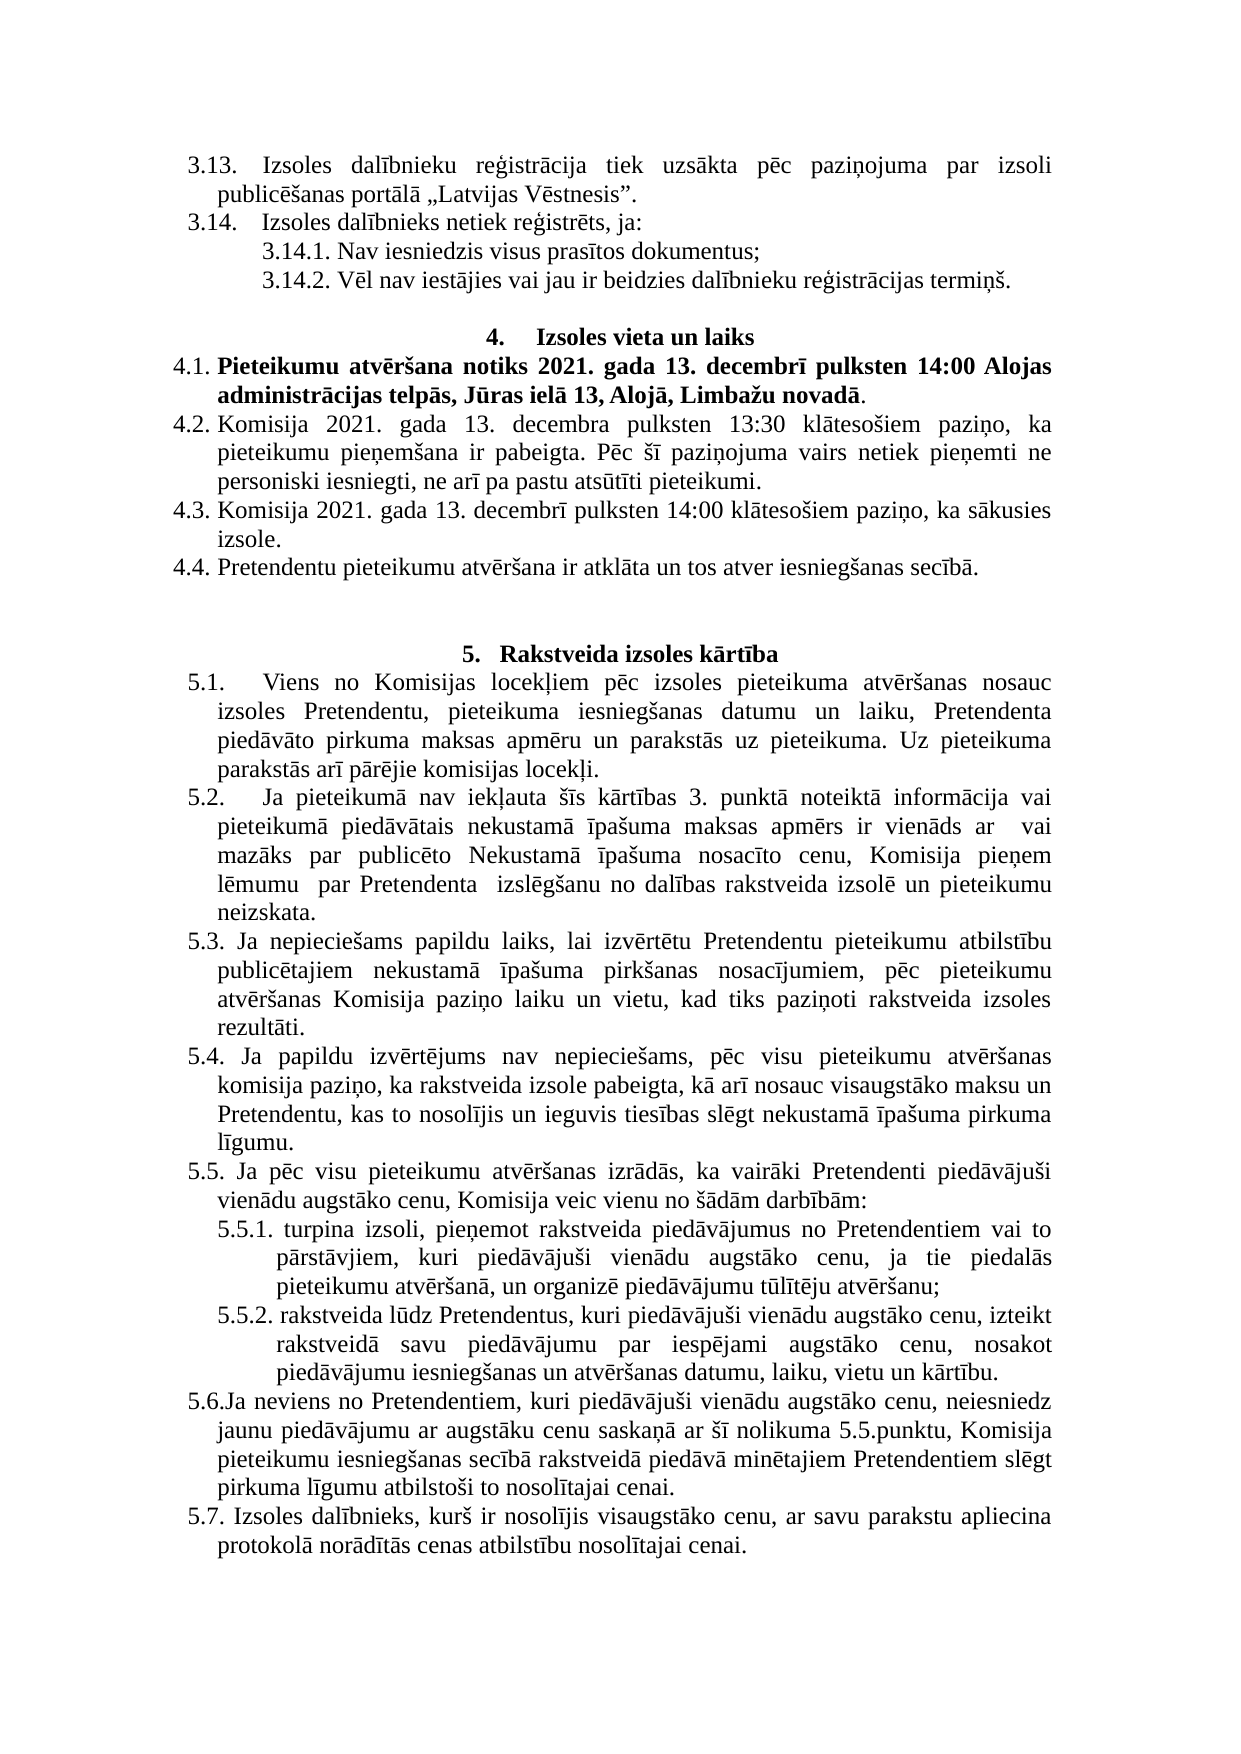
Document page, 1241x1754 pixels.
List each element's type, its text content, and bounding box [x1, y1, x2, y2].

text 5.4. Ja papildu izvērtējums nav nepieciešams, pēc visu pieteikumu atvēršanas komisija paziņo, ka rakstveida izsole pabeigta, kā arī nosauc visaugstāko maksu un Pretendentu, kas to nosolījis un ieguvis tiesības slēgt nekustamā īpašuma pirkuma līgumu. [187, 1041, 1053, 1156]
list Izsoles vieta un laiks [187, 322, 1053, 351]
list Izsoles dalībnieku reģistrācija tiek uzsākta pēc paziņojuma par izsoli publicēšanas portālā „Latvijas Vēstnesis”. [187, 150, 1053, 207]
list Rakstveida izsoles kārtība [187, 639, 1053, 667]
text 5.5.1. turpina izsoli, pieņemot rakstveida piedāvājumus no Pretendentiem vai to pārstāvjiem, kuri piedāvājuši vienādu augstāko cenu, ja tie piedalās pieteikumu atvēršanā, un organizē piedāvājumu tūlītēju atvēršanu; [217, 1214, 1053, 1300]
list Vēl nav iestājies vai jau ir beidzies dalībnieku reģistrācijas termiņš. [262, 265, 1053, 294]
list Komisija 2021. gada 13. decembrī pulksten 14:00 klātesošiem paziņo, ka sākusies izsole. [173, 495, 1053, 552]
list Ja pieteikumā nav iekļauta šīs kārtības 3. punktā noteiktā informācija vai pieteikumā piedāvātais nekustamā īpašuma maksas apmērs ir vienāds ar vai mazāks par publicēto Nekustamā īpašuma nosacīto cenu, Komisija pieņem lēmumu par Pretendenta izslēgšanu no dalības rakstveida izsolē un pieteikumu neizskata. [187, 782, 1053, 926]
list Komisija 2021. gada 13. decembra pulksten 13:30 klātesošiem paziņo, ka pieteikumu pieņemšana ir pabeigta. Pēc šī paziņojuma vairs netiek pieņemti ne personiski iesniegti, ne arī pa pastu atsūtīti pieteikumi. [173, 409, 1053, 495]
list Nav iesniedzis visus prasītos dokumentus; [262, 236, 1053, 265]
text 5.5. Ja pēc visu pieteikumu atvēršanas izrādās, ka vairāki Pretendenti piedāvājuši vienādu augstāko cenu, Komisija veic vienu no šādām darbībām: [187, 1156, 1053, 1214]
list Izsoles dalībnieks netiek reģistrēts, ja: [187, 207, 1053, 236]
text 5.6.Ja neviens no Pretendentiem, kuri piedāvājuši vienādu augstāko cenu, neiesniedz jaunu piedāvājumu ar augstāku cenu saskaņā ar šī nolikuma 5.5.punktu, Komisija pieteikumu iesniegšanas secībā rakstveidā piedāvā minētajiem Pretendentiem slēgt pirkuma līgumu atbilstoši to nosolītajai cenai. [187, 1386, 1053, 1501]
text 5.3. Ja nepieciešams papildu laiks, lai izvērtētu Pretendentu pieteikumu atbilstību publicētajiem nekustamā īpašuma pirkšanas nosacījumiem, pēc pieteikumu atvēršanas Komisija paziņo laiku un vietu, kad tiks paziņoti rakstveida izsoles rezultāti. [187, 926, 1053, 1041]
list Pretendentu pieteikumu atvēršana ir atklāta un tos atver iesniegšanas secībā. [173, 552, 1053, 581]
text 5.5.2. rakstveida lūdz Pretendentus, kuri piedāvājuši vienādu augstāko cenu, izteikt rakstveidā savu piedāvājumu par iespējami augstāko cenu, nosakot piedāvājumu iesniegšanas un atvēršanas datumu, laiku, vietu un kārtību. [217, 1300, 1053, 1386]
list Viens no Komisijas locekļiem pēc izsoles pieteikuma atvēršanas nosauc izsoles Pretendentu, pieteikuma iesniegšanas datumu un laiku, Pretendenta piedāvāto pirkuma maksas apmēru un parakstās uz pieteikuma. Uz pieteikuma parakstās arī pārējie komisijas locekļi. [187, 667, 1053, 782]
text 5.7. Izsoles dalībnieks, kurš ir nosolījis visaugstāko cenu, ar savu parakstu apliecina protokolā norādītās cenas atbilstību nosolītajai cenai. [187, 1501, 1053, 1559]
list Pieteikumu atvēršana notiks 2021. gada 13. decembrī pulksten 14:00 Alojas administrācijas telpās, Jūras ielā 13, Alojā, Limbažu novadā. [173, 351, 1053, 409]
